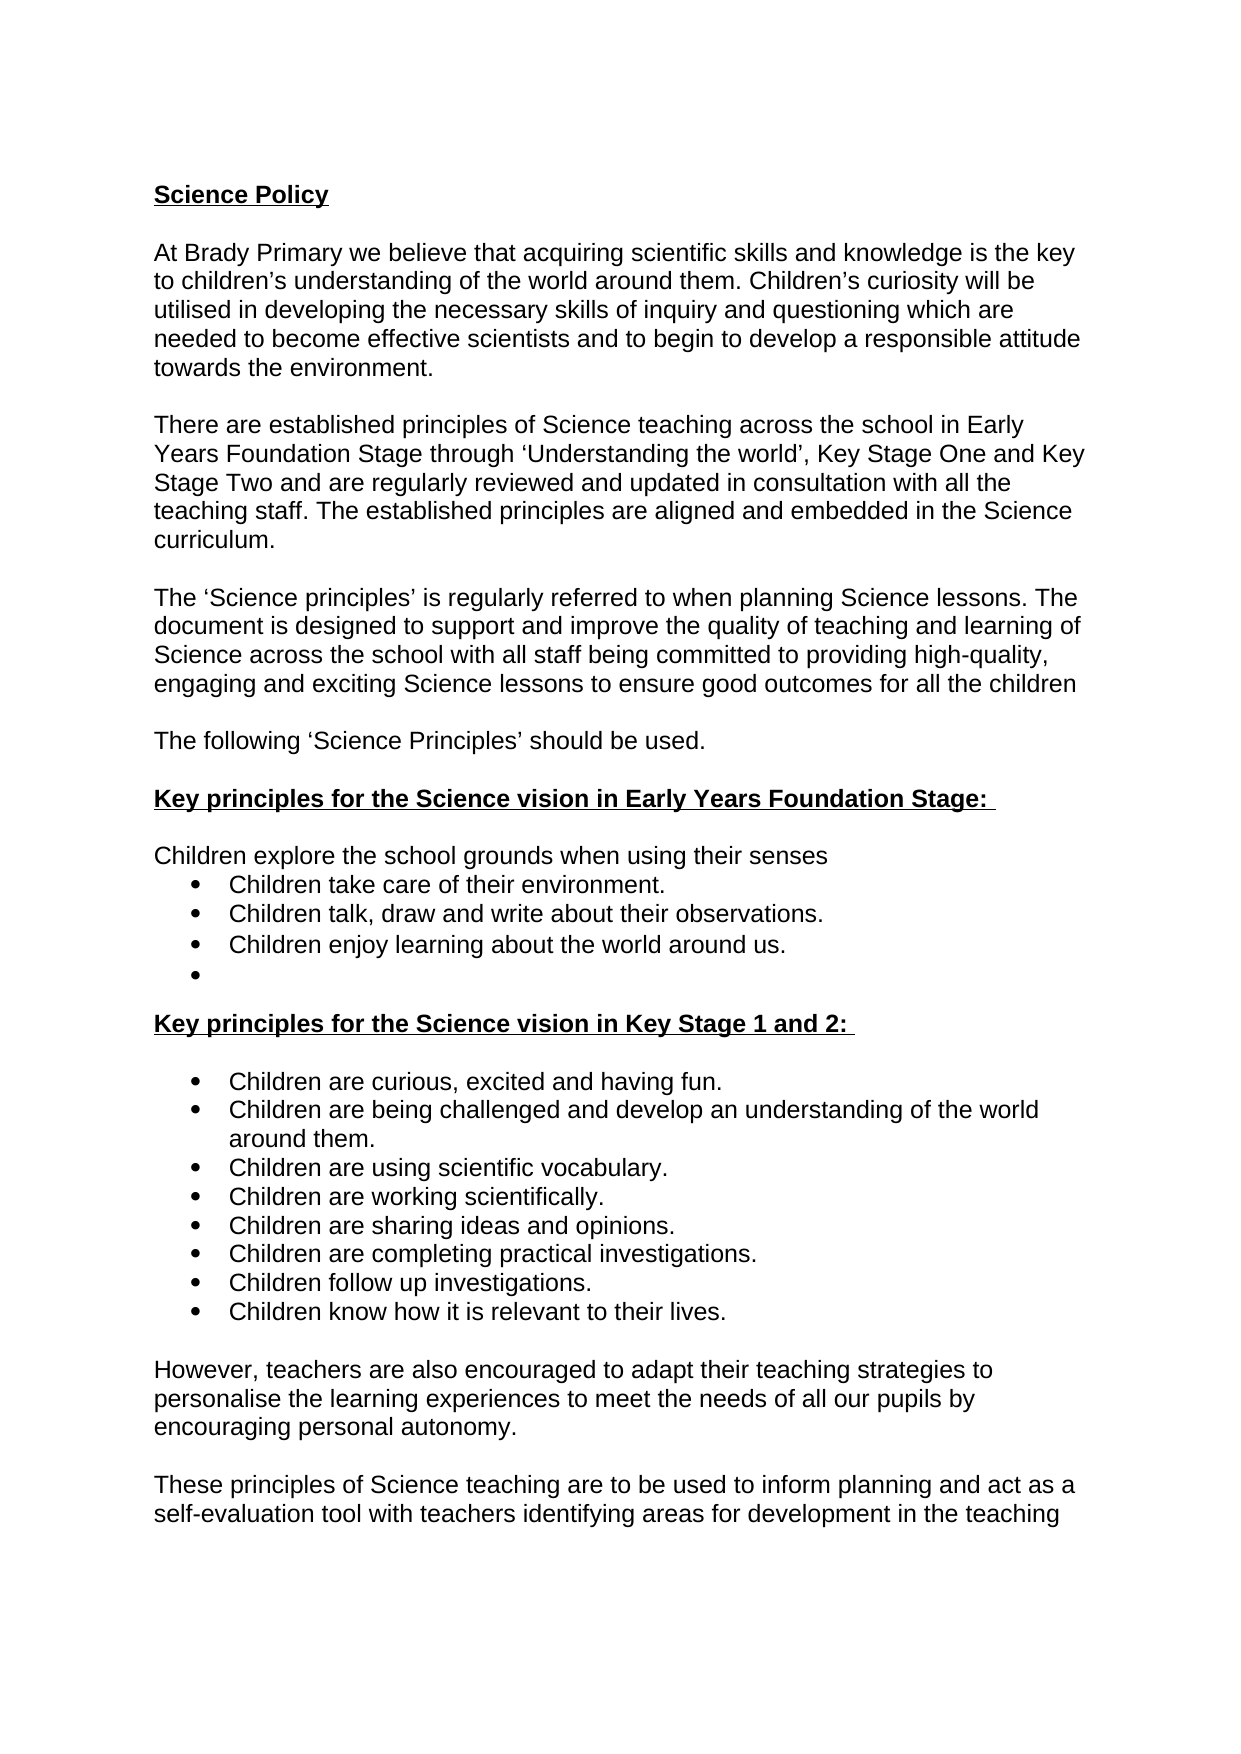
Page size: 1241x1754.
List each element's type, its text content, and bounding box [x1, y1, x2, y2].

text Key principles for the Science vision in Key Stage 1 and 2: [153, 1009, 1087, 1038]
text However, teachers are also encouraged to adapt their teaching strategies to personalise the learning experiences to meet the needs of all our pupils by encouraging personal autonomy. [153, 1355, 1087, 1441]
list Children know how it is relevant to their lives. [191, 1297, 1087, 1326]
list Children talk, draw and write about their observations. [191, 899, 1087, 928]
list Children enjoy learning about the world around us. [191, 930, 1087, 959]
text Key principles for the Science vision in Early Years Foundation Stage: [153, 784, 1087, 812]
text There are established principles of Science teaching across the school in Early Years Foundation Stage through ‘Understanding the world’, Key Stage One and Key Stage Two and are regularly reviewed and updated in consultation with all the teaching staff. The established principles are aligned and embedded in the Science curriculum. [153, 410, 1087, 554]
text The following ‘Science Principles’ should be used. [153, 726, 1087, 755]
list Children are being challenged and develop an understanding of the world around them. [191, 1095, 1087, 1153]
list Children are working scientifically. [191, 1182, 1087, 1211]
text The ‘Science principles’ is regularly referred to when planning Science lessons. The document is designed to support and improve the quality of teaching and learning of Science across the school with all staff being committed to providing high-quality, engaging and exciting Science lessons to ensure good outcomes for all the children [153, 582, 1087, 697]
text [153, 1470, 1087, 1527]
list Children are curious, excited and having fun. [191, 1066, 1087, 1095]
list Children are using scientific vocabulary. [191, 1153, 1087, 1182]
text At Brady Primary we believe that acquiring scientific skills and knowledge is the key to children’s understanding of the world around them. Children’s curiosity will be utilised in developing the necessary skills of inquiry and questioning which are needed to become effective scientists and to begin to develop a responsible attitude towards the environment. [153, 237, 1087, 381]
list Children take care of their environment. [191, 870, 1087, 899]
subtitle Science Policy [153, 180, 1087, 209]
list Children follow up investigations. [191, 1268, 1087, 1297]
text Children explore the school grounds when using their senses [153, 841, 1087, 870]
list Children are sharing ideas and opinions. [191, 1211, 1087, 1239]
list Children are completing practical investigations. [191, 1239, 1087, 1268]
